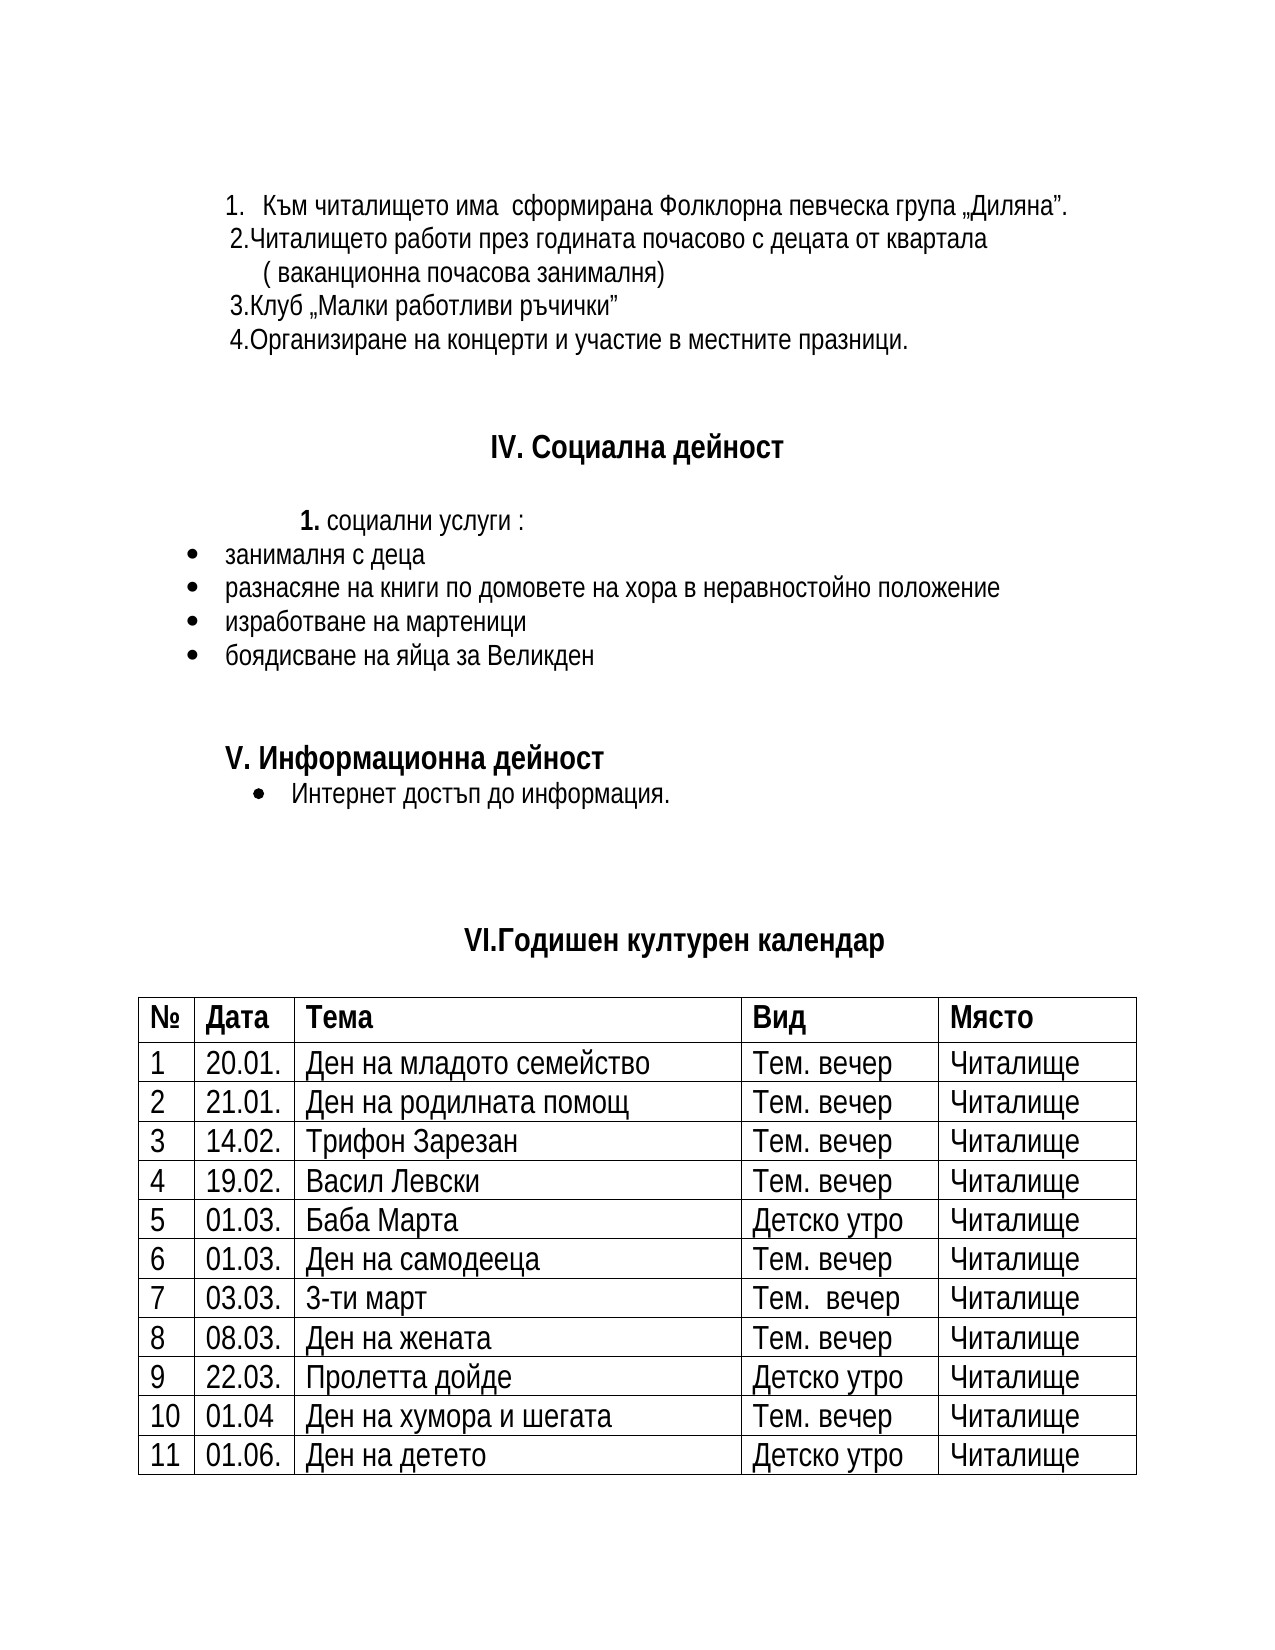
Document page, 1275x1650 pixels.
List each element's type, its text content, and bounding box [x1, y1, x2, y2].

table_cell 4 [139, 1161, 194, 1199]
text 3.Клуб „Малки работливи ръчички” [150, 288, 1125, 322]
table_cell Трифон Зарезан [295, 1122, 741, 1160]
table_header № [139, 998, 194, 1042]
table_cell Тем. вечер [742, 1082, 938, 1121]
table_cell 2 [139, 1082, 194, 1121]
list Интернет достъп до информация. [253, 777, 1125, 810]
text V. Информационна дейност [150, 738, 1125, 777]
table_cell Читалище [939, 1396, 1136, 1435]
table_header Дата [195, 998, 294, 1042]
table_cell Читалище [939, 1318, 1136, 1356]
table_cell Читалище [939, 1200, 1136, 1238]
text 2.Читалището работи през годината почасово с децата от квартала [150, 222, 1125, 255]
table_cell Ден на жената [295, 1318, 741, 1356]
text VI.Годишен културен календар [150, 920, 1125, 958]
list Към читалището има сформирана Фолклорна певческа група „Диляна”. [225, 188, 1125, 222]
table_header Място [939, 998, 1136, 1042]
table_cell 03.03. [195, 1279, 294, 1317]
table_cell Тем. вечер [742, 1396, 938, 1435]
table_cell 21.01. [195, 1082, 294, 1121]
text 1. социални услуги : [300, 503, 1125, 537]
table_cell Читалище [939, 1082, 1136, 1121]
table_cell 14.02. [195, 1122, 294, 1160]
table_cell Ден на младото семейство [295, 1043, 741, 1081]
table_cell Ден на детето [295, 1436, 741, 1474]
text ( ваканционна почасова занималня) [150, 255, 1125, 288]
table_cell 6 [139, 1239, 194, 1278]
table_cell Тем. вечер [742, 1239, 938, 1278]
table_cell Детско утро [742, 1200, 938, 1238]
table_cell Ден на самодееца [295, 1239, 741, 1278]
table_cell Пролетта дойде [295, 1357, 741, 1395]
table_cell Баба Марта [295, 1200, 741, 1238]
table_cell 20.01. [195, 1043, 294, 1081]
table_cell Читалище [939, 1043, 1136, 1081]
list боядисване на яйца за Великден [187, 638, 1125, 672]
table_cell 01.03. [195, 1200, 294, 1238]
table_cell Тем. вечер [742, 1318, 938, 1356]
table_cell Ден на родилната помощ [295, 1082, 741, 1121]
table_cell 8 [139, 1318, 194, 1356]
table_cell Тем. вечер [742, 1161, 938, 1199]
text ІV. Социална дейност [150, 427, 1125, 465]
table_cell Читалище [939, 1161, 1136, 1199]
table_cell 7 [139, 1279, 194, 1317]
list изработване на мартеници [187, 604, 1125, 638]
table_cell Читалище [939, 1122, 1136, 1160]
table_cell Читалище [939, 1357, 1136, 1395]
text 4.Организиране на концерти и участие в местните празници. [150, 322, 1125, 355]
table_cell Читалище [939, 1436, 1136, 1474]
table_cell 3-ти март [295, 1279, 741, 1317]
table_cell Читалище [939, 1239, 1136, 1278]
table_cell Ден на хумора и шегата [295, 1396, 741, 1435]
table_cell 22.03. [195, 1357, 294, 1395]
list разнасяне на книги по домовете на хора в неравностойно положение [187, 571, 1125, 604]
table_cell 08.03. [195, 1318, 294, 1356]
table_header Тема [295, 998, 741, 1042]
table_cell 01.03. [195, 1239, 294, 1278]
table_cell 1 [139, 1043, 194, 1081]
table_cell 11 [139, 1436, 194, 1474]
table_cell 19.02. [195, 1161, 294, 1199]
table_cell Читалище [939, 1279, 1136, 1317]
table_cell Васил Левски [295, 1161, 741, 1199]
table_cell 3 [139, 1122, 194, 1160]
list занималня с деца [187, 537, 1125, 571]
table_cell Детско утро [742, 1436, 938, 1474]
table_cell 10 [139, 1396, 194, 1435]
table_cell Тем. вечер [742, 1279, 938, 1317]
table_cell Тем. вечер [742, 1043, 938, 1081]
table_cell 01.06. [195, 1436, 294, 1474]
table_cell 5 [139, 1200, 194, 1238]
table_cell Тем. вечер [742, 1122, 938, 1160]
table_cell 01.04 [195, 1396, 294, 1435]
table_cell Детско утро [742, 1357, 938, 1395]
table_cell 9 [139, 1357, 194, 1395]
table_header Вид [742, 998, 938, 1042]
